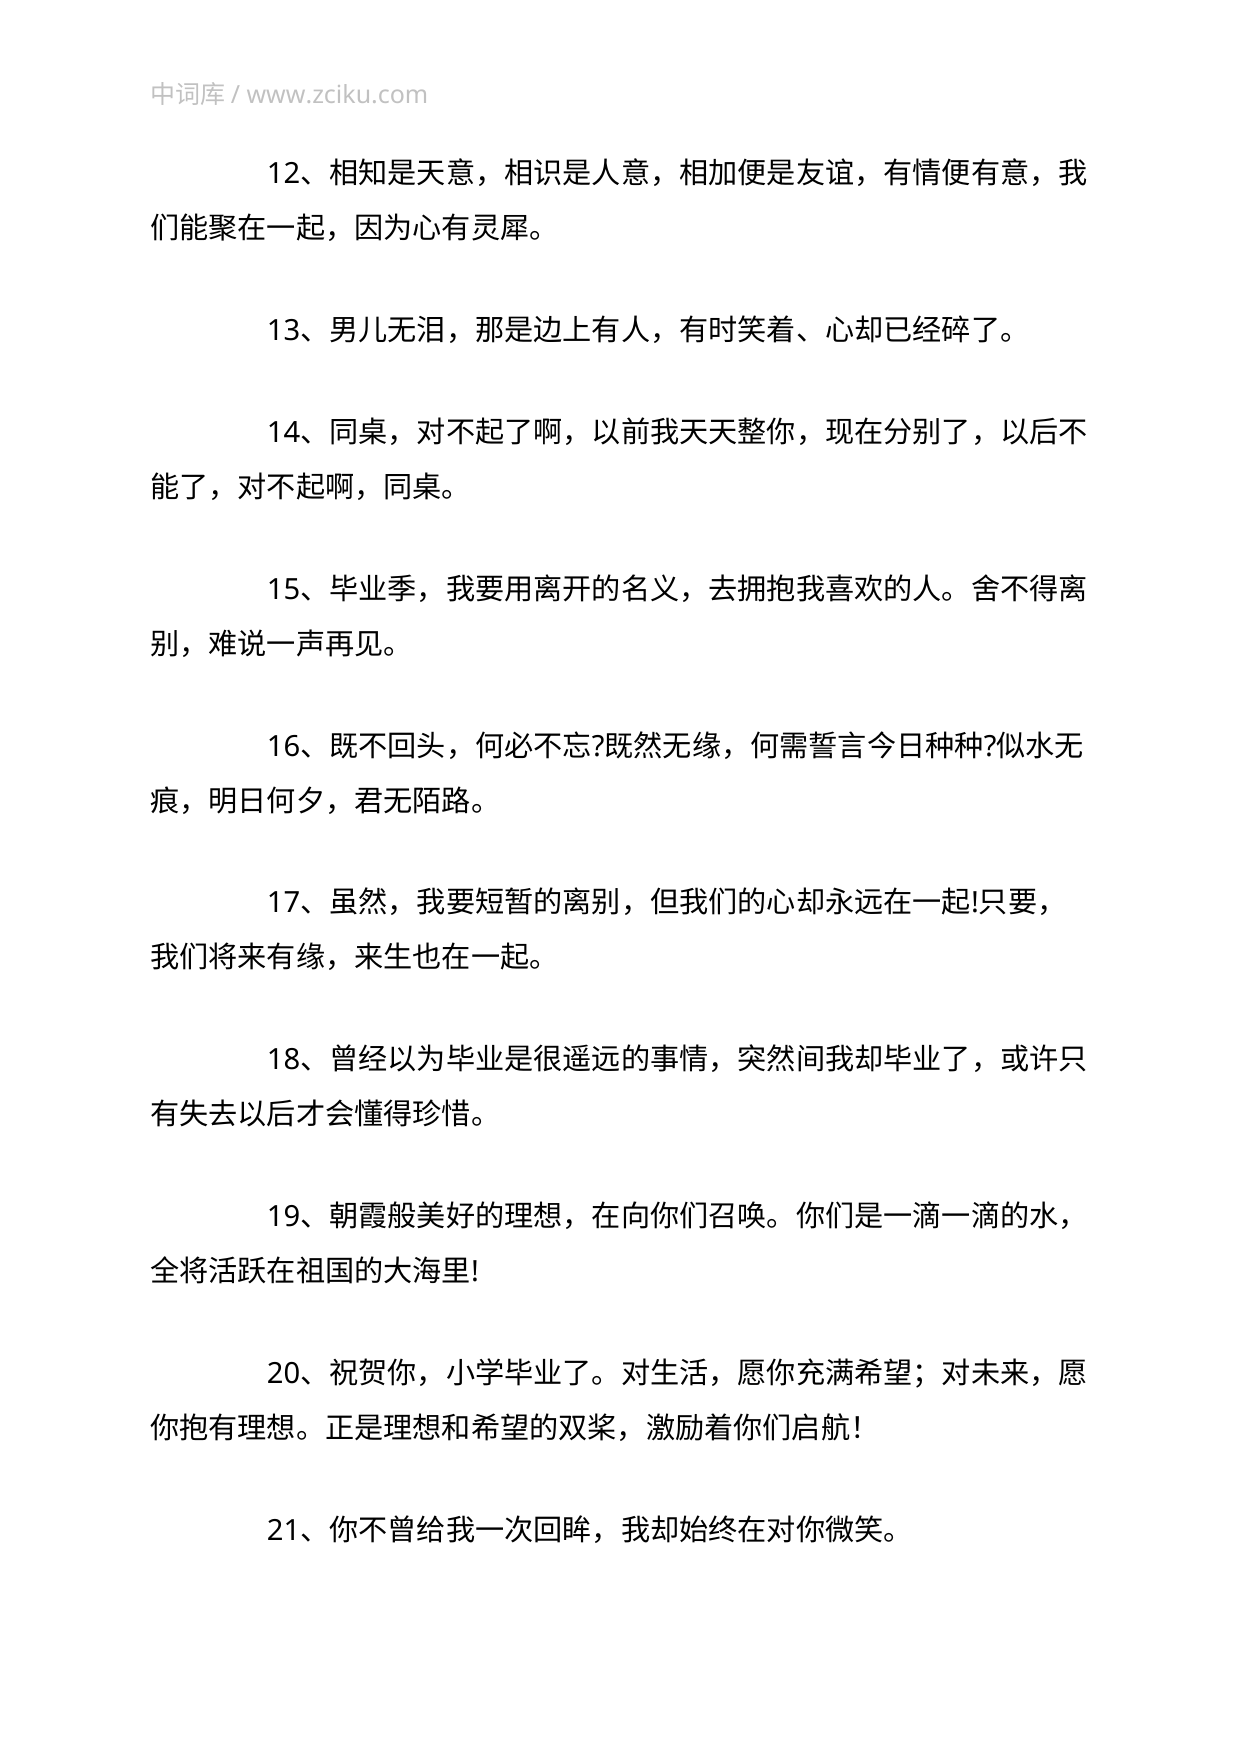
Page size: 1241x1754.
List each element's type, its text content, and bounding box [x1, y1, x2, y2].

text 21、你不曾给我一次回眸，我却始终在对你微笑。 [150, 1506, 1090, 1549]
text 20、祝贺你，小学毕业了。对生活，愿你充满希望；对未来，愿你抱有理想。正是理想和希望的双桨，激励着你们启航！ [150, 1349, 1090, 1447]
text 18、曾经以为毕业是很遥远的事情，突然间我却毕业了，或许只有失去以后才会懂得珍惜。 [150, 1036, 1090, 1133]
text 12、相知是天意，相识是人意，相加便是友谊，有情便有意，我们能聚在一起，因为心有灵犀。 [150, 150, 1090, 247]
text 14、同桌，对不起了啊，以前我天天整你，现在分别了，以后不能了，对不起啊，同桌。 [150, 409, 1090, 506]
text 16、既不回头，何必不忘?既然无缘，何需誓言今日种种?似水无痕，明日何夕，君无陌路。 [150, 722, 1090, 819]
text 13、男儿无泪，那是边上有人，有时笑着、心却已经碎了。 [150, 307, 1090, 349]
text 19、朝霞般美好的理想，在向你们召唤。你们是一滴一滴的水，全将活跃在祖国的大海里! [150, 1193, 1090, 1290]
text 17、虽然，我要短暂的离别，但我们的心却永远在一起!只要，我们将来有缘，来生也在一起。 [150, 879, 1090, 976]
text 15、毕业季，我要用离开的名义，去拥抱我喜欢的人。舍不得离别，难说一声再见。 [150, 566, 1090, 663]
